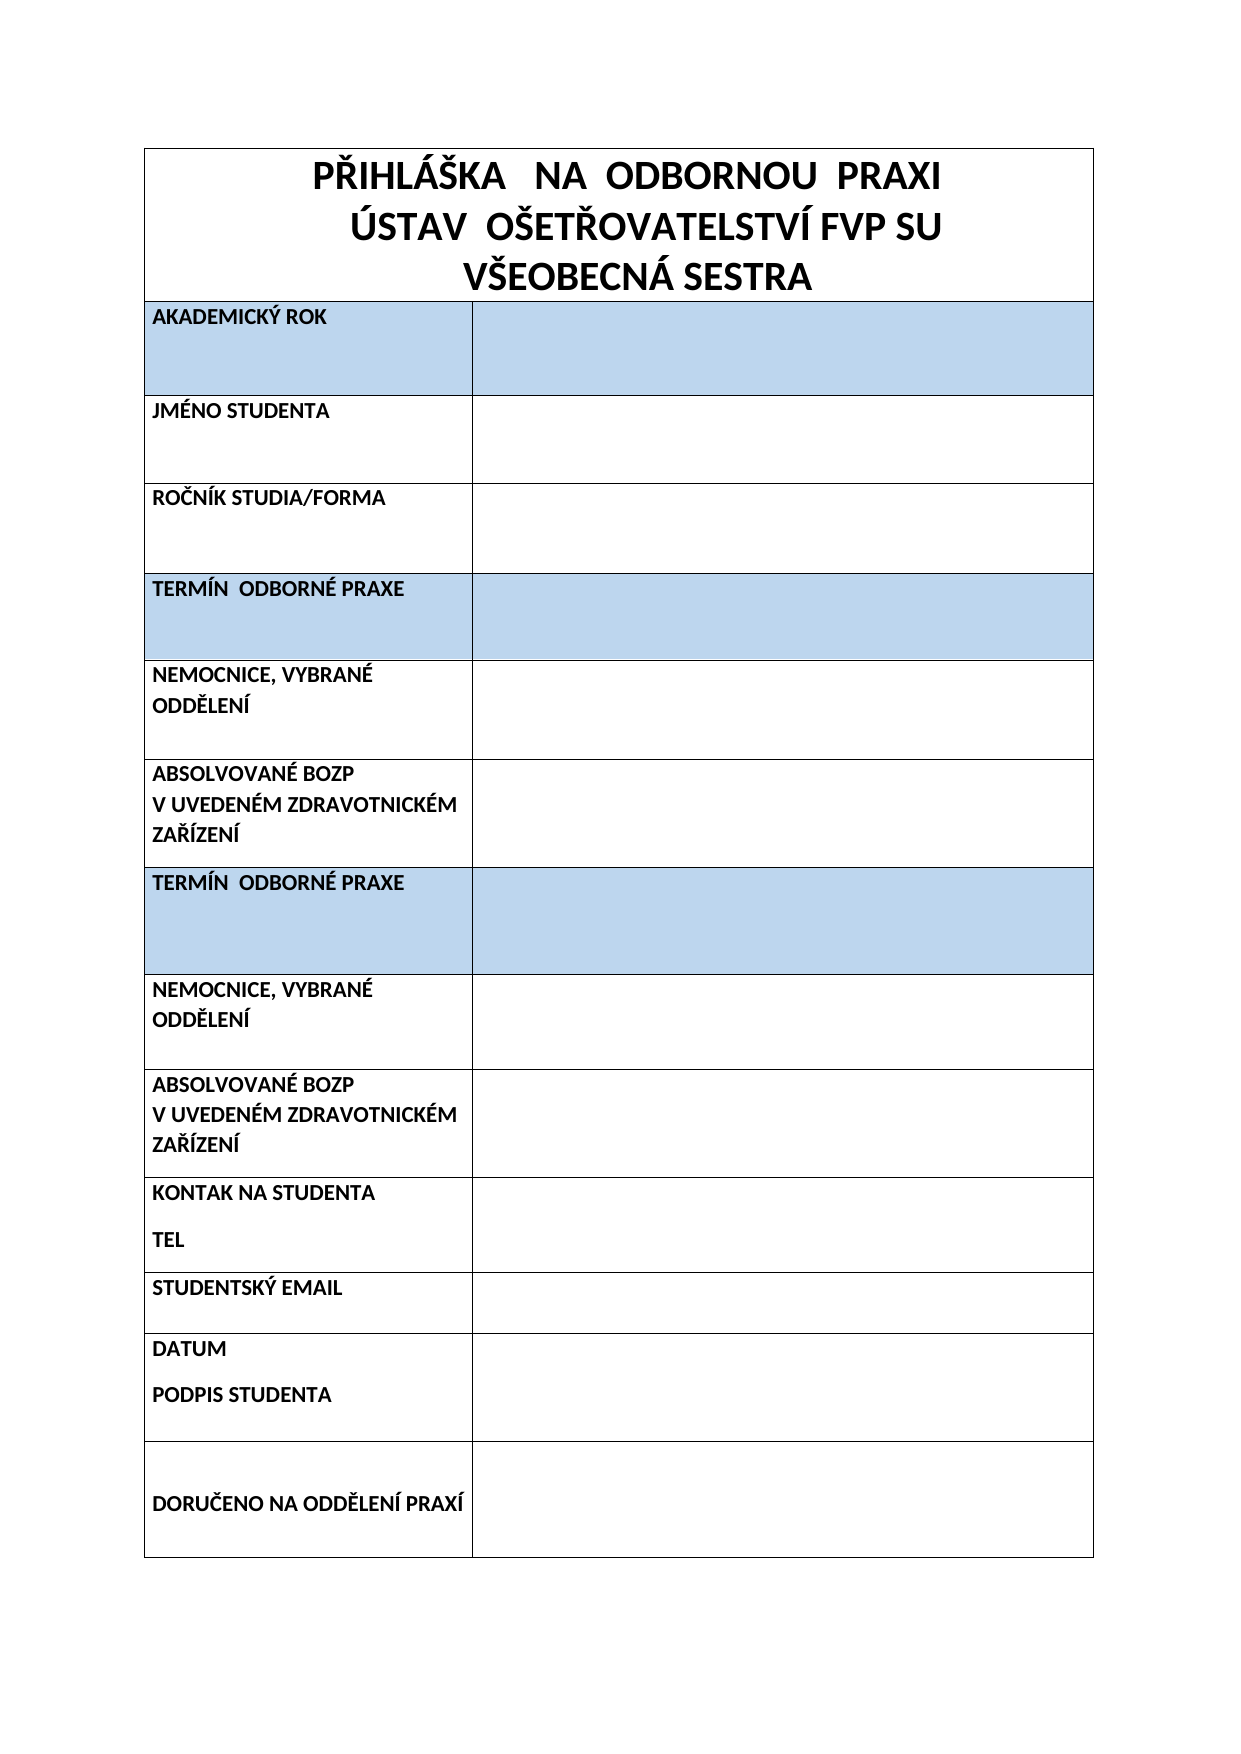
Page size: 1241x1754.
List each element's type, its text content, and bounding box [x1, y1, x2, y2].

table_cell [473, 574, 1093, 659]
table_cell [473, 302, 1093, 395]
table_cell [473, 1334, 1093, 1441]
table_cell [473, 760, 1093, 867]
table_cell [473, 484, 1093, 573]
table_cell [473, 661, 1093, 758]
table_cell [473, 975, 1093, 1069]
table_cell [473, 1070, 1093, 1177]
table_cell JMÉNO STUDENTA [145, 396, 472, 482]
table_cell ABSOLVOVANÉ BOZP V UVEDENÉM ZDRAVOTNICKÉM ZAŘÍZENÍ [145, 1070, 472, 1177]
table_cell [473, 1442, 1093, 1557]
table_cell STUDENTSKÝ EMAIL [145, 1273, 472, 1333]
table_cell DORUČENO NA ODDĚLENÍ PRAXÍ [145, 1442, 472, 1557]
table_cell NEMOCNICE, VYBRANÉ ODDĚLENÍ [145, 661, 472, 758]
table_cell TERMÍN ODBORNÉ PRAXE [145, 574, 472, 659]
table_cell [473, 868, 1093, 974]
table_cell [473, 1273, 1093, 1333]
table_cell TERMÍN ODBORNÉ PRAXE [145, 868, 472, 974]
table_cell ROČNÍK STUDIA/FORMA [145, 484, 472, 573]
table_cell [473, 396, 1093, 482]
table_cell NEMOCNICE, VYBRANÉ ODDĚLENÍ [145, 975, 472, 1069]
table_cell KONTAK NA STUDENTA TEL [145, 1178, 472, 1272]
table_cell ABSOLVOVANÉ BOZP V UVEDENÉM ZDRAVOTNICKÉM ZAŘÍZENÍ [145, 760, 472, 867]
table_cell DATUM PODPIS STUDENTA [145, 1334, 472, 1441]
table_cell [473, 1178, 1093, 1272]
table_cell AKADEMICKÝ ROK [145, 302, 472, 395]
table_header PŘIHLÁŠKA NA ODBORNOU PRAXI ÚSTAV OŠETŘOVATELSTVÍ FVP SU VŠEOBECNÁ SESTRA [145, 149, 1093, 301]
